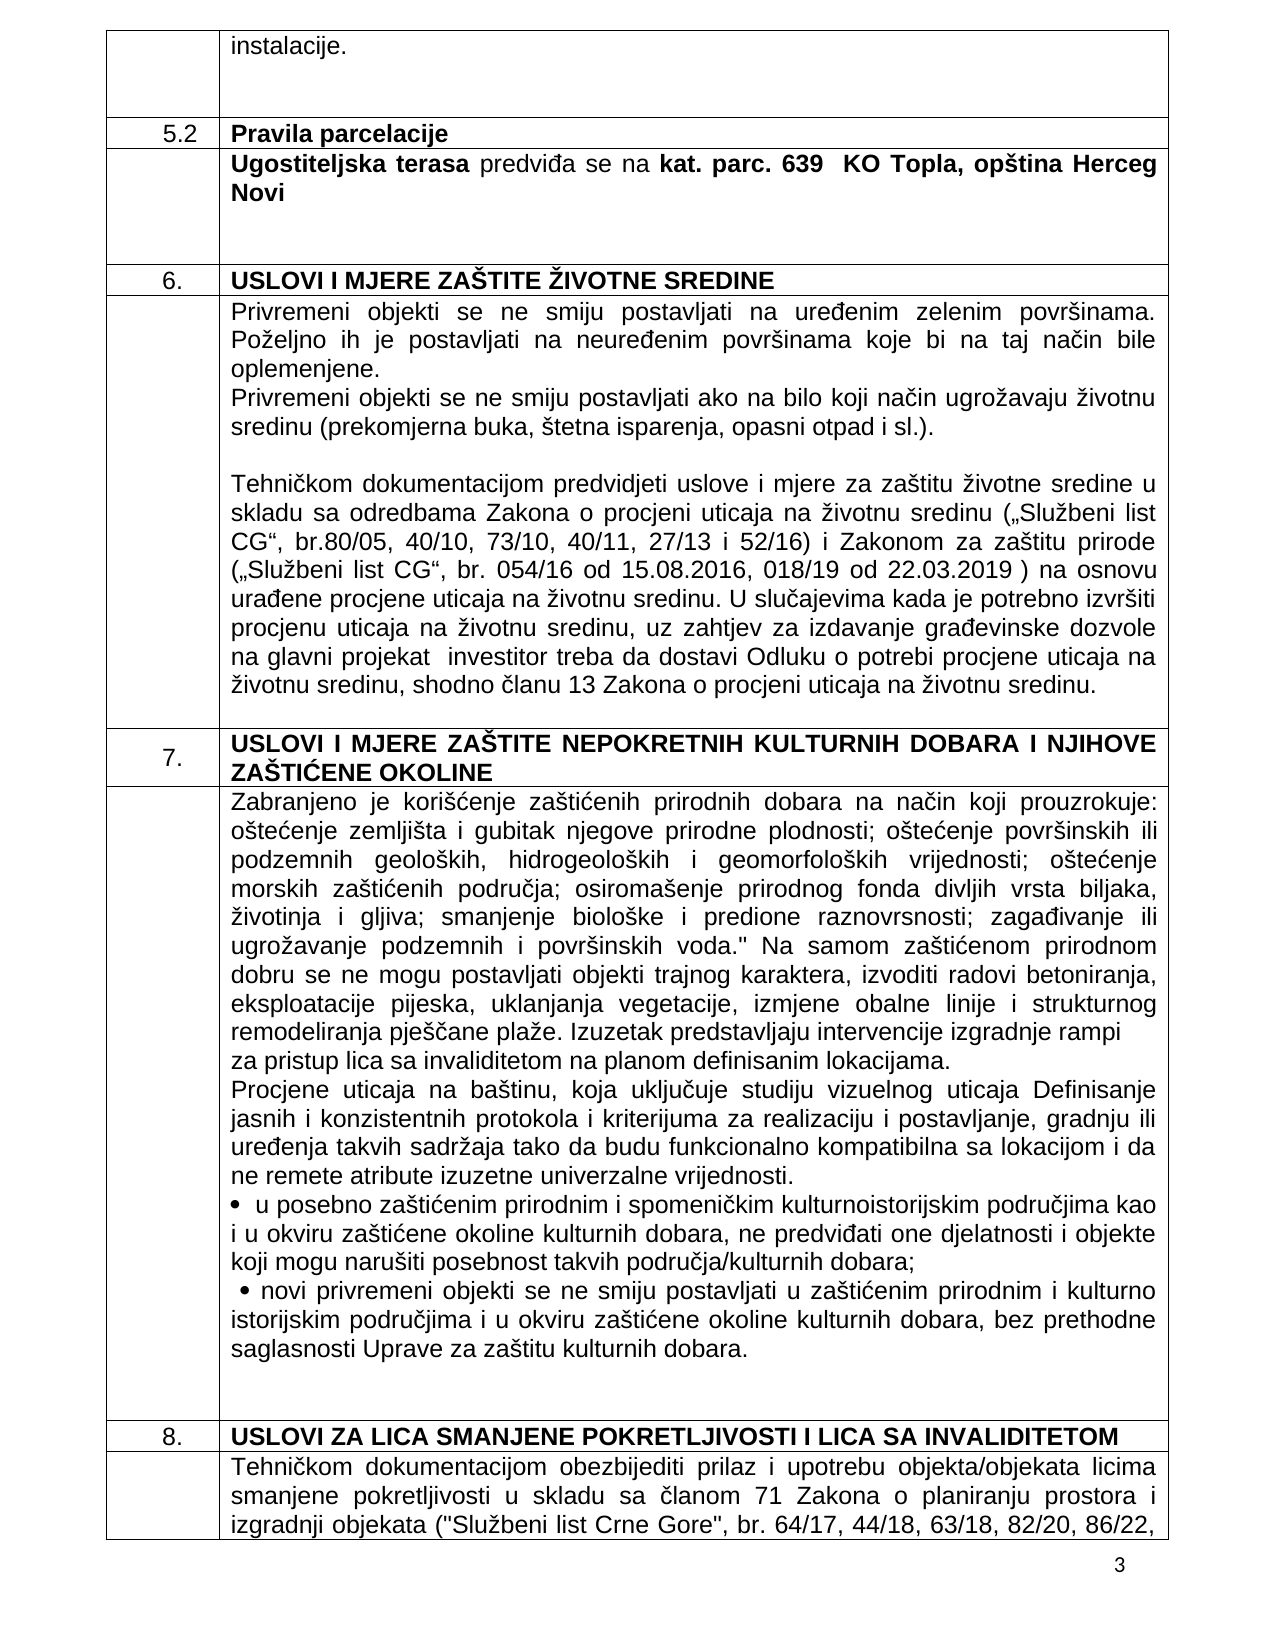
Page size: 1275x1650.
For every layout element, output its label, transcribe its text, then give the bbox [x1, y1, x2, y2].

table_cell 5.2 [107, 118, 219, 148]
table_cell USLOVI ZA LICA SMANJENE POKRETLJIVOSTI I LICA SA INVALIDITETOM [220, 1421, 1168, 1451]
table_cell Zabranjeno je korišćenje zaštićenih prirodnih dobara na način koji prouzrokuje: oštećenje zemljišta i gubitak njegove prirodne plodnosti; oštećenje površinskih ili podzemnih geoloških, hidrogeoloških i geomorfoloških vrijednosti; oštećenje morskih zaštićenih područja; osiromašenje prirodnog fonda divljih vrsta biljaka, životinja i gljiva; smanjenje biološke i predione raznovrsnosti; zagađivanje ili ugrožavanje podzemnih i površinskih voda." Na samom zaštićenom prirodnom dobru se ne mogu postavljati objekti trajnog karaktera, izvoditi radovi betoniranja, eksploatacije pijeska, uklanjanja vegetacije, izmjene obalne linije i strukturnog remodeliranja pješčane plaže. Izuzetak predstavljaju intervencije izgradnje rampi za pristup lica sa invaliditetom na planom definisanim lokacijama. Procjene uticaja na baštinu, koja uključuje studiju vizuelnog uticaja Definisanje jasnih i konzistentnih protokola i kriterijuma za realizaciju i postavljanje, gradnju ili uređenja takvih sadržaja tako da budu funkcionalno kompatibilna sa lokacijom i da ne remete atribute izuzetne univerzalne vrijednosti. u posebno zaštićenim prirodnim i spomeničkim kulturnoistorijskim područjima kao i u okviru zaštićene okoline kulturnih dobara, ne predviđati one djelatnosti i objekte koji mogu narušiti posebnost takvih područja/kulturnih dobara; novi privremeni objekti se ne smiju postavljati u zaštićenim prirodnim i kulturno istorijskim područjima i u okviru zaštićene okoline kulturnih dobara, bez prethodne saglasnosti Uprave za zaštitu kulturnih dobara. [220, 787, 1168, 1420]
table_cell 6. [107, 265, 219, 295]
table_cell [107, 31, 219, 117]
table_cell [107, 1452, 219, 1539]
table_cell Ugostiteljska terasa predviđa se na kat. parc. 639 KO Topla, opština Herceg Novi [220, 149, 1168, 264]
table_cell Privremeni objekti se ne smiju postavljati na uređenim zelenim površinama. Poželjno ih je postavljati na neuređenim površinama koje bi na taj način bile oplemenjene. Privremeni objekti se ne smiju postavljati ako na bilo koji način ugrožavaju životnu sredinu (prekomjerna buka, štetna isparenja, opasni otpad i sl.). Tehničkom dokumentacijom predvidjeti uslove i mjere za zaštitu životne sredine u skladu sa odredbama Zakona o procjeni uticaja na životnu sredinu („Službeni list CG“, br.80/05, 40/10, 73/10, 40/11, 27/13 i 52/16) i Zakonom za zaštitu prirode („Službeni list CG“, br. 054/16 od 15.08.2016, 018/19 od 22.03.2019 ) na osnovu urađene procjene uticaja na životnu sredinu. U slučajevima kada je potrebno izvršiti procjenu uticaja na životnu sredinu, uz zahtjev za izdavanje građevinske dozvole na glavni projekat investitor treba da dostavi Odluku o potrebi procjene uticaja na životnu sredinu, shodno članu 13 Zakona o procjeni uticaja na životnu sredinu. [220, 296, 1168, 728]
table_cell [107, 296, 219, 728]
table_cell 8. [107, 1421, 219, 1451]
table_cell [107, 787, 219, 1420]
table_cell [220, 1452, 1168, 1539]
table_cell USLOVI I MJERE ZAŠTITE ŽIVOTNE SREDINE [220, 265, 1168, 295]
table_cell Pravila parcelacije [220, 118, 1168, 148]
table_cell [107, 149, 219, 264]
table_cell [220, 31, 1168, 117]
table_cell USLOVI I MJERE ZAŠTITE NEPOKRETNIH KULTURNIH DOBARA I NJIHOVE ZAŠTIĆENE OKOLINE [220, 729, 1168, 786]
table_cell 7. [107, 729, 219, 786]
